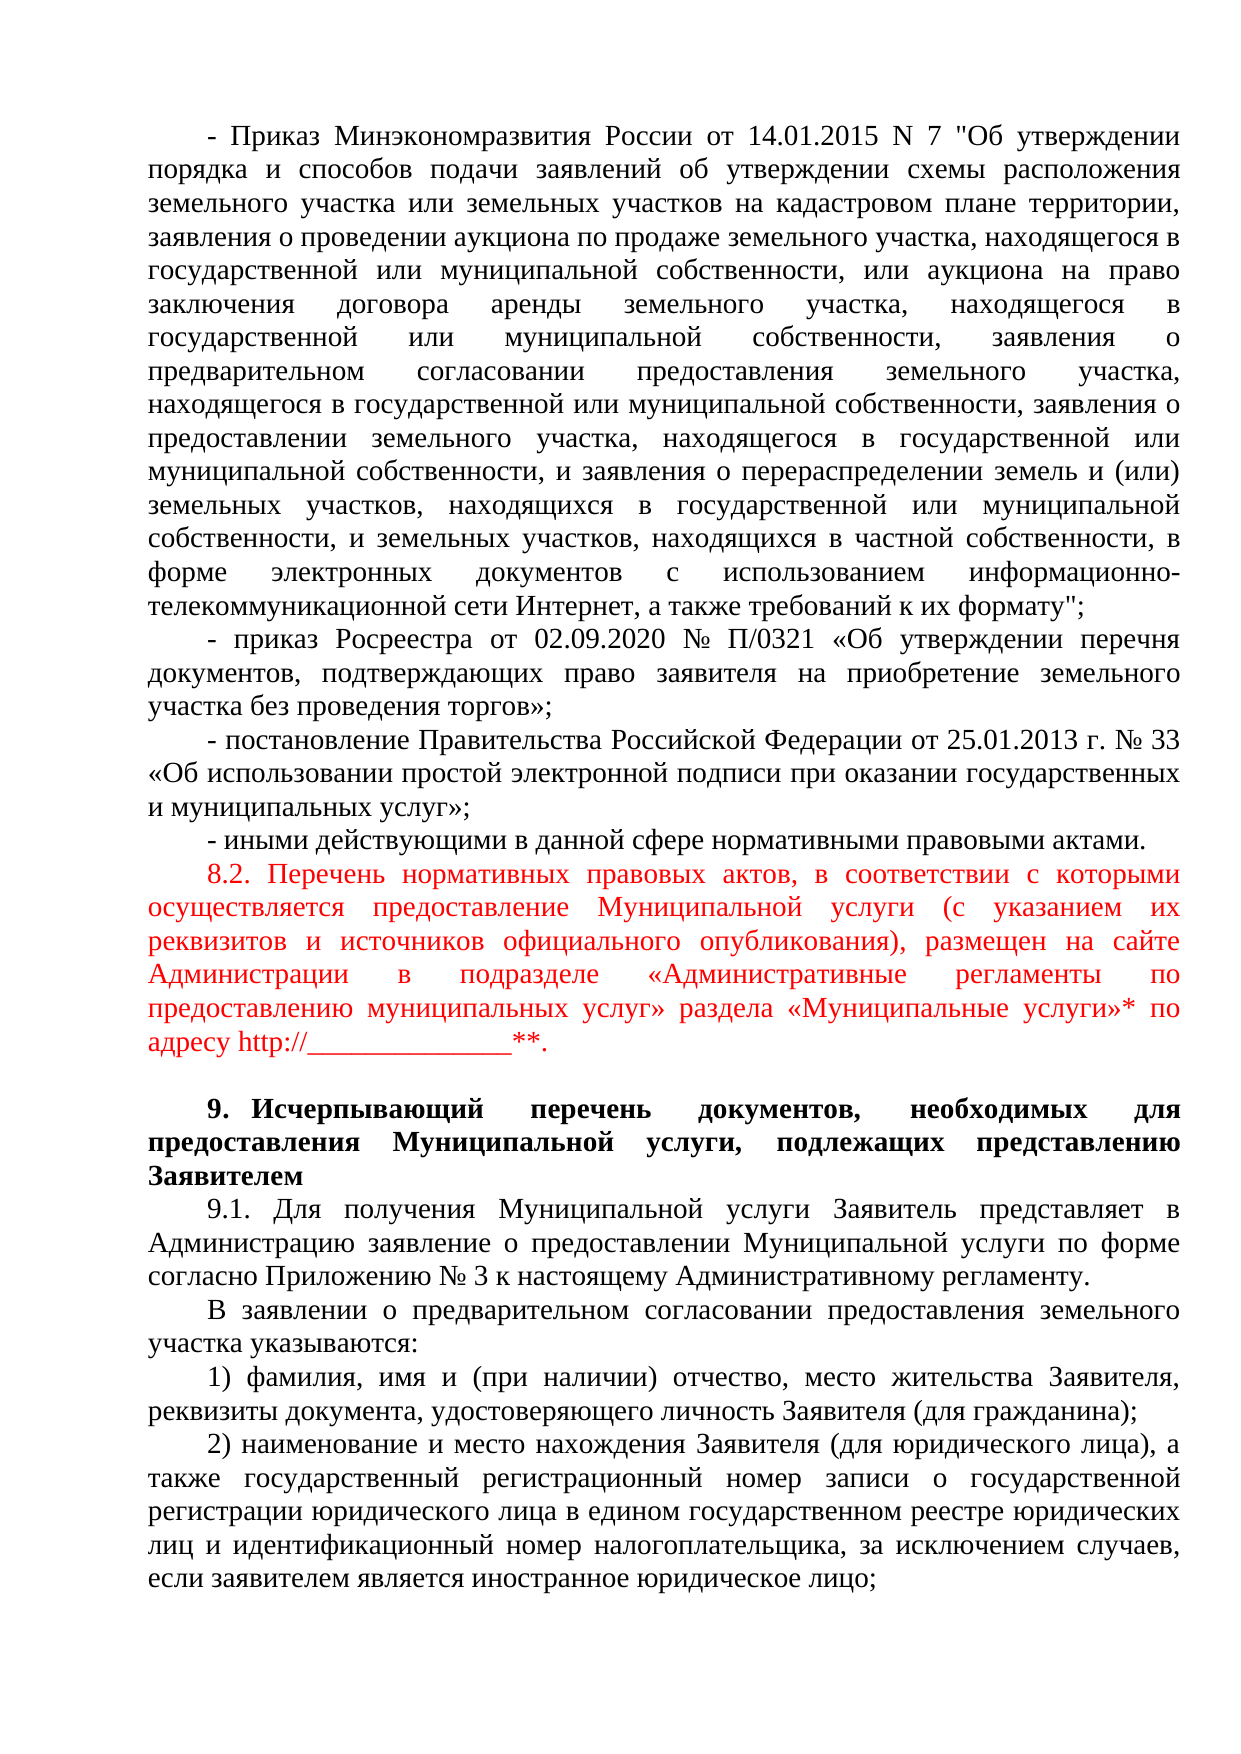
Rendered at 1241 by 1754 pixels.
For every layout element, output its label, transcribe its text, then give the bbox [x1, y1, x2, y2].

text 8.2. Перечень нормативных правовых актов, в соответствии с которыми осуществляется предоставление Муниципальной услуги (с указанием их реквизитов и источников официального опубликования), размещен на сайте Администрации в подразделе «Административные регламенты по предоставлению муниципальных услуг» раздела «Муниципальные услуги»* по адресу http://______________**. [148, 856, 1181, 1057]
text 2) наименование и место нахождения Заявителя (для юридического лица), а также государственный регистрационный номер записи о государственной регистрации юридического лица в едином государственном реестре юридических лиц и идентификационный номер налогоплательщика, за исключением случаев, если заявителем является иностранное юридическое лицо; [148, 1426, 1181, 1594]
text - иными действующими в данной сфере нормативными правовыми актами. [148, 822, 1181, 856]
text - приказ Росреестра от 02.09.2020 № П/0321 «Об утверждении перечня документов, подтверждающих право заявителя на приобретение земельного участка без проведения торгов»; [148, 621, 1181, 722]
text - постановление Правительства Российской Федерации от 25.01.2013 г. № 33 «Об использовании простой электронной подписи при оказании государственных и муниципальных услуг»; [148, 722, 1181, 822]
text 1) фамилия, имя и (при наличии) отчество, место жительства Заявителя, реквизиты документа, удостоверяющего личность Заявителя (для гражданина); [148, 1359, 1181, 1426]
text В заявлении о предварительном согласовании предоставления земельного участка указываются: [148, 1292, 1181, 1359]
list Исчерпывающий перечень документов, необходимых для предоставления Муниципальной услуги, подлежащих представлению Заявителем [148, 1091, 1181, 1191]
text 9.1. Для получения Муниципальной услуги Заявитель представляет в Администрацию заявление о предоставлении Муниципальной услуги по форме согласно Приложению № 3 к настоящему Административному регламенту. [148, 1191, 1181, 1292]
text - Приказ Минэкономразвития России от 14.01.2015 N 7 "Об утверждении порядка и способов подачи заявлений об утверждении схемы расположения земельного участка или земельных участков на кадастровом плане территории, заявления о проведении аукциона по продаже земельного участка, находящегося в государственной или муниципальной собственности, или аукциона на право заключения договора аренды земельного участка, находящегося в государственной или муниципальной собственности, заявления о предварительном согласовании предоставления земельного участка, находящегося в государственной или муниципальной собственности, заявления о предоставлении земельного участка, находящегося в государственной или муниципальной собственности, и заявления о перераспределении земель и (или) земельных участков, находящихся в государственной или муниципальной собственности, и земельных участков, находящихся в частной собственности, в форме электронных документов с использованием информационно-телекоммуникационной сети Интернет, а также требований к их формату"; [148, 118, 1181, 621]
